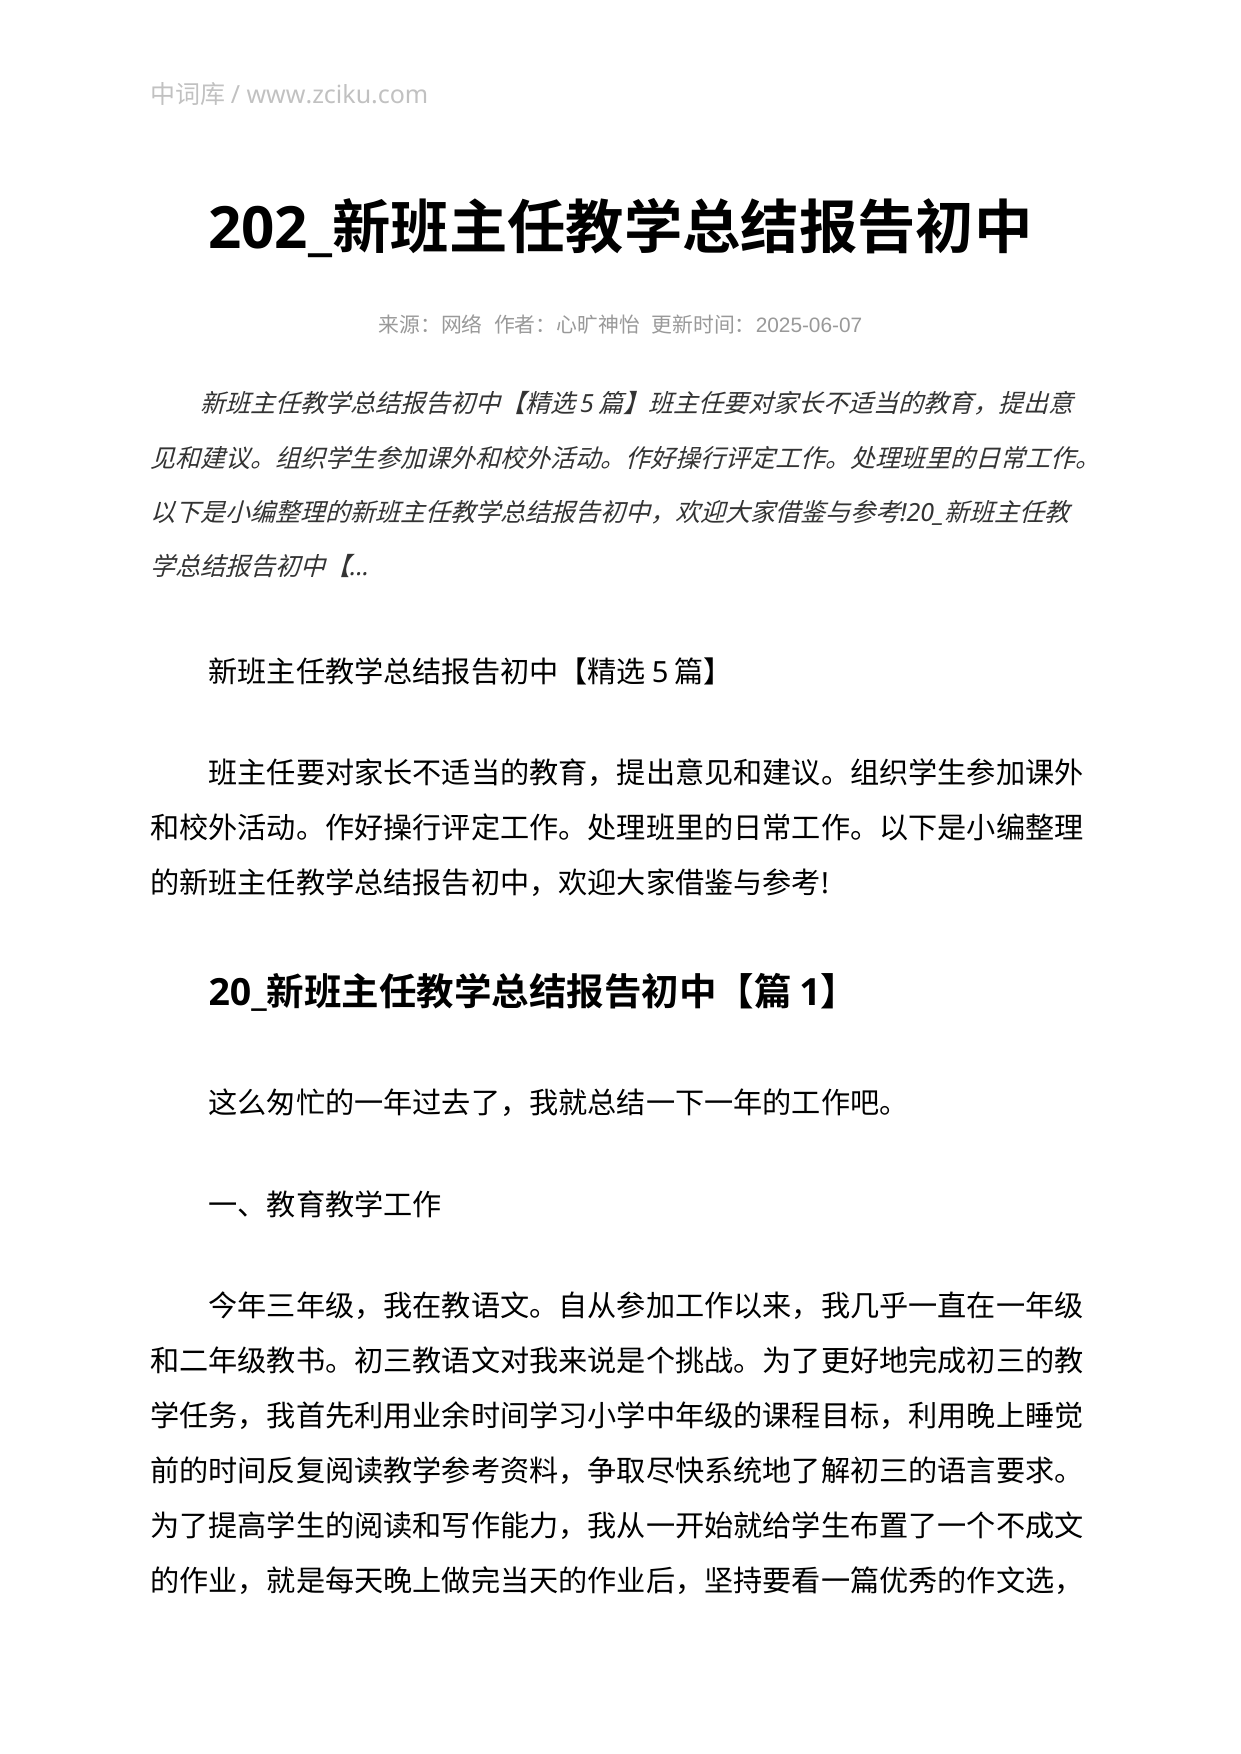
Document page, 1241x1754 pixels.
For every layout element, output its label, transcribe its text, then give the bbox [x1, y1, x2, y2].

text 20_新班主任教学总结报告初中【篇1】 [150, 962, 1090, 1016]
subtitle 202_新班主任教学总结报告初中 [150, 181, 1090, 266]
text 班主任要对家长不适当的教育，提出意见和建议。组织学生参加课外和校外活动。作好操行评定工作。处理班里的日常工作。以下是小编整理的新班主任教学总结报告初中，欢迎大家借鉴与参考! [150, 750, 1090, 902]
text 这么匆忙的一年过去了，我就总结一下一年的工作吧。 [150, 1079, 1090, 1122]
text 来源：网络 作者：心旷神怡 更新时间：2025-06-07 [150, 313, 1090, 337]
text 新班主任教学总结报告初中【精选5篇】班主任要对家长不适当的教育，提出意见和建议。组织学生参加课外和校外活动。作好操行评定工作。处理班里的日常工作。以下是小编整理的新班主任教学总结报告初中，欢迎大家借鉴与参考!20_新班主任教学总结报告初中【... [150, 384, 1090, 583]
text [150, 1283, 1090, 1600]
text 新班主任教学总结报告初中【精选5篇】 [150, 648, 1090, 691]
text 一、教育教学工作 [150, 1181, 1090, 1223]
